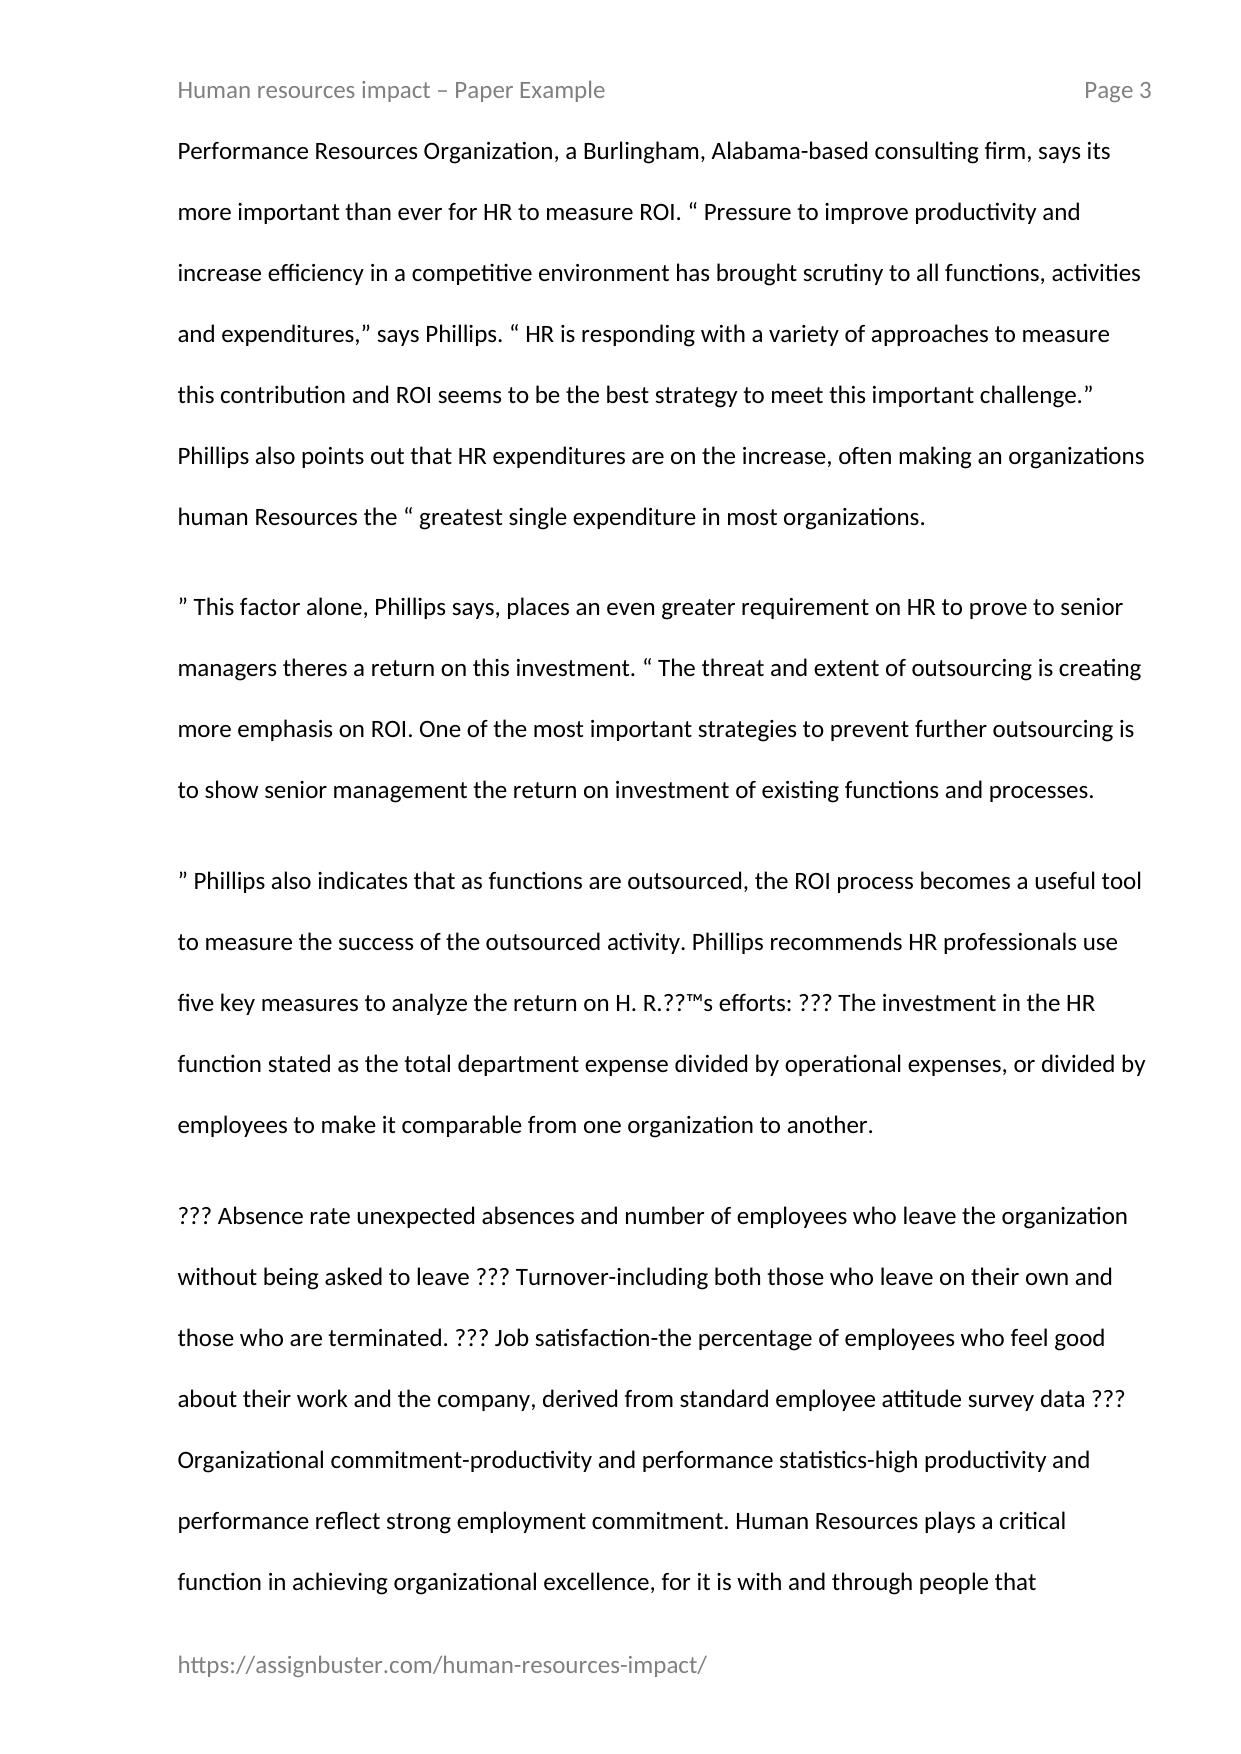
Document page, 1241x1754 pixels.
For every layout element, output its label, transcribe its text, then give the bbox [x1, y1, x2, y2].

text ” Phillips also indicates that as functions are outsourced, the ROI process becomes a useful tool to measure the success of the outsourced activity. Phillips recommends HR professionals use five key measures to analyze the return on H. R.??™s efforts: ??? The investment in the HR function stated as the total department expense divided by operational expenses, or divided by employees to make it comparable from one organization to another. [177, 865, 1152, 1140]
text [177, 1200, 1152, 1597]
text ” This factor alone, Phillips says, places an even greater requirement on HR to prove to senior managers theres a return on this investment. “ The threat and extent of outsourcing is creating more emphasis on ROI. One of the most important strategies to prevent further outsourcing is to show senior management the return on investment of existing functions and processes. [177, 592, 1152, 805]
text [177, 135, 1152, 532]
